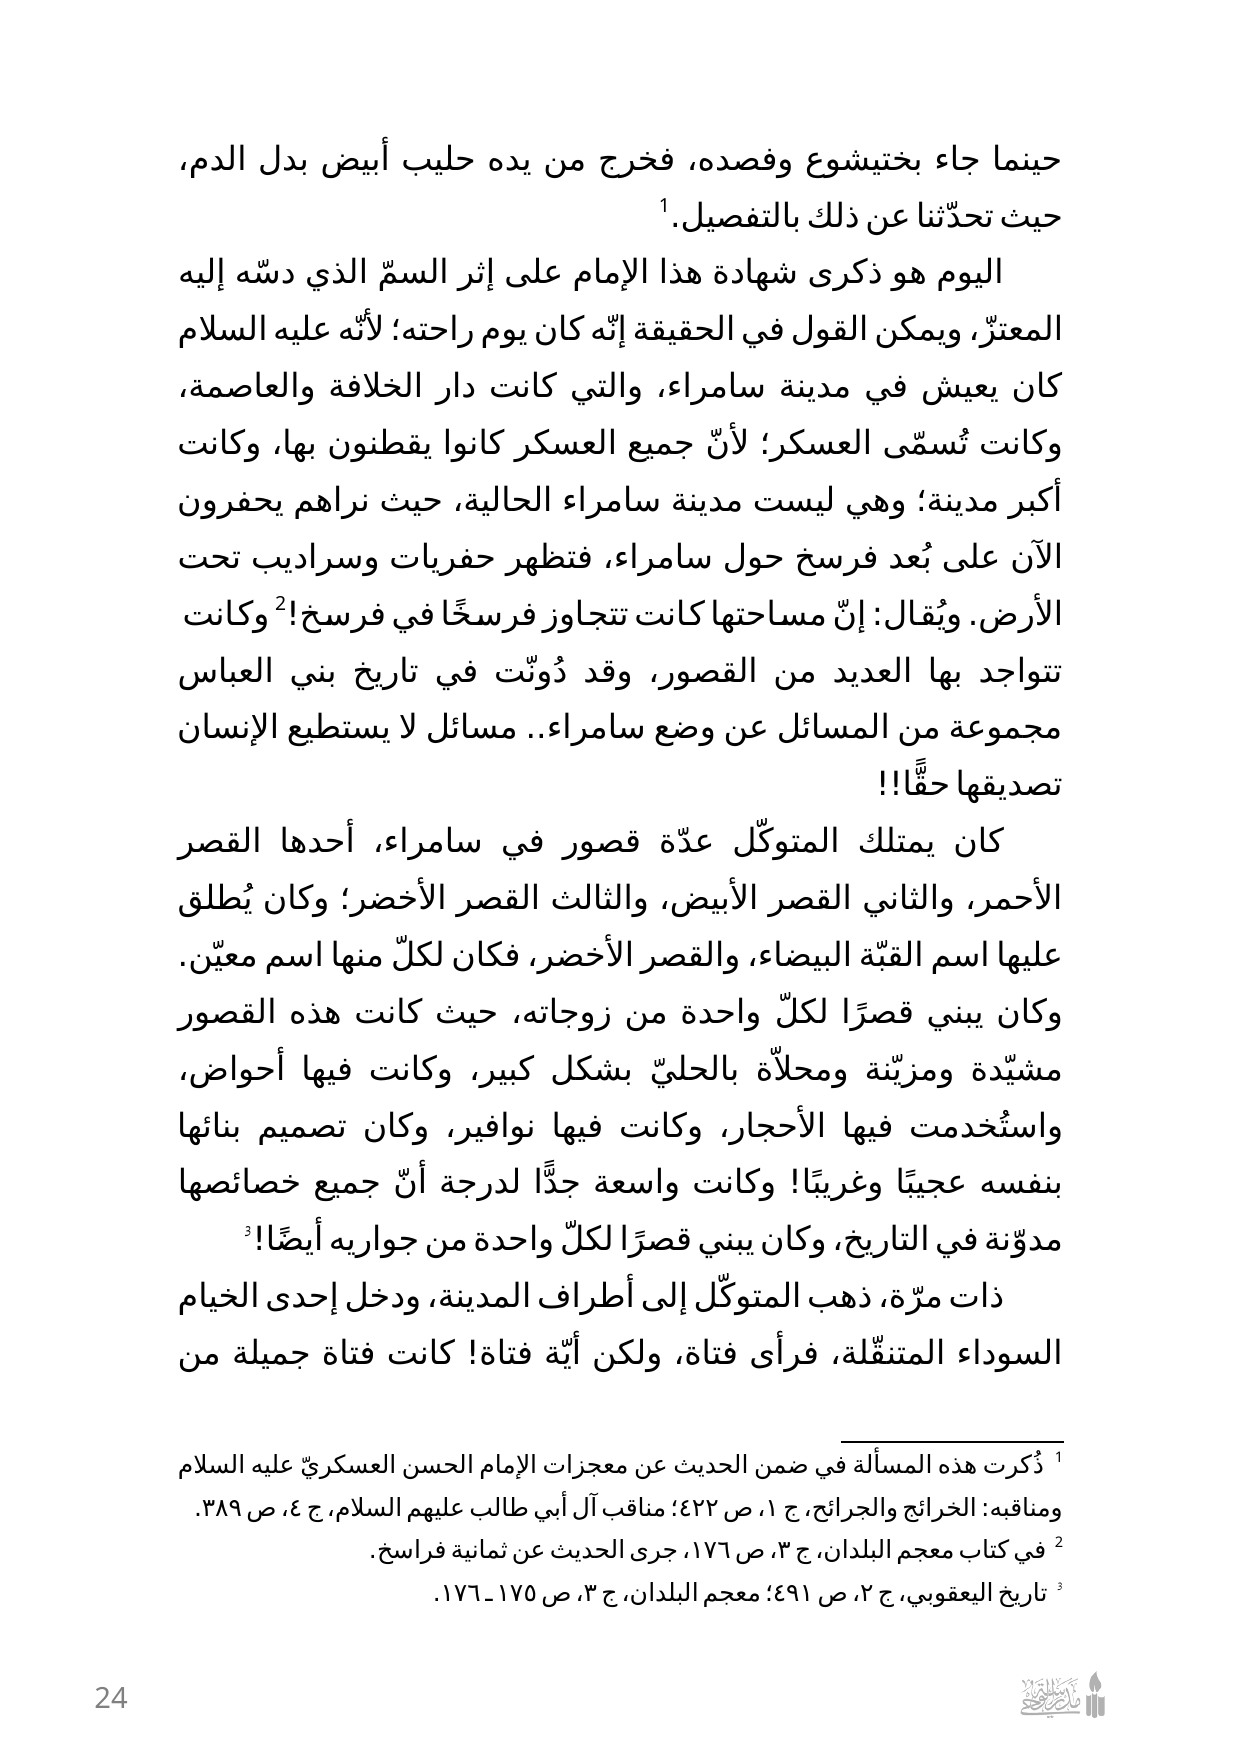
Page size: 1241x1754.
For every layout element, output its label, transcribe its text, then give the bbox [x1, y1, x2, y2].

picture [1020, 1671, 1105, 1718]
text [177, 1273, 1063, 1387]
text كان يمتلك المتوكّل عدّة قصور في سامراء، أحدها القصر الأحمر، والثاني القصر الأبيض، والثالث القصر الأخضر؛ وكان يُطلق عليها اسم القبّة البيضاء، والقصر الأخضر، فكان لكلّ منها اسم معيّن. وكان يبني قصرًا لكلّ واحدة من زوجاته، حيث كانت هذه القصور مشيّدة ومزيّنة ومحلاّة بالحليّ بشكل كبير، وكانت فيها أحواض، واستُخدمت فيها الأحجار، وكانت فيها نوافير، وكان تصميم بنائها بنفسه عجيبًا وغريبًا! وكانت واسعة جدًّا لدرجة أنّ جميع خصائصها مدوّنة في التاريخ، وكان يبني قصرًا لكلّ واحدة من جواريه أيضًا! [177, 818, 1063, 1273]
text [177, 136, 1063, 249]
text اليوم هو ذكرى شهادة هذا الإمام على إثر السمّ الذي دسّه إليه المعتزّ، ويمكن القول في الحقيقة إنّه كان يوم راحته؛ لأنّه عليه السلام كان يعيش في مدينة سامراء، والتي كانت دار الخلافة والعاصمة، وكانت تُسمّى العسكر؛ لأنّ جميع العسكر كانوا يقطنون بها، وكانت أكبر مدينة؛ وهي ليست مدينة سامراء الحالية، حيث نراهم يحفرون الآن على بُعد فرسخ حول سامراء، فتظهر حفريات وسراديب تحت الأرض. ويُقال: إنّ مساحتها كانت تتجاوز فرسخًا في فرسخ! وكانت تتواجد بها العديد من القصور، وقد دُونّت في تاريخ بني العباس مجموعة من المسائل عن وضع سامراء.. مسائل لا يستطيع الإنسان تصديقها حقًّا!! [177, 249, 1063, 818]
